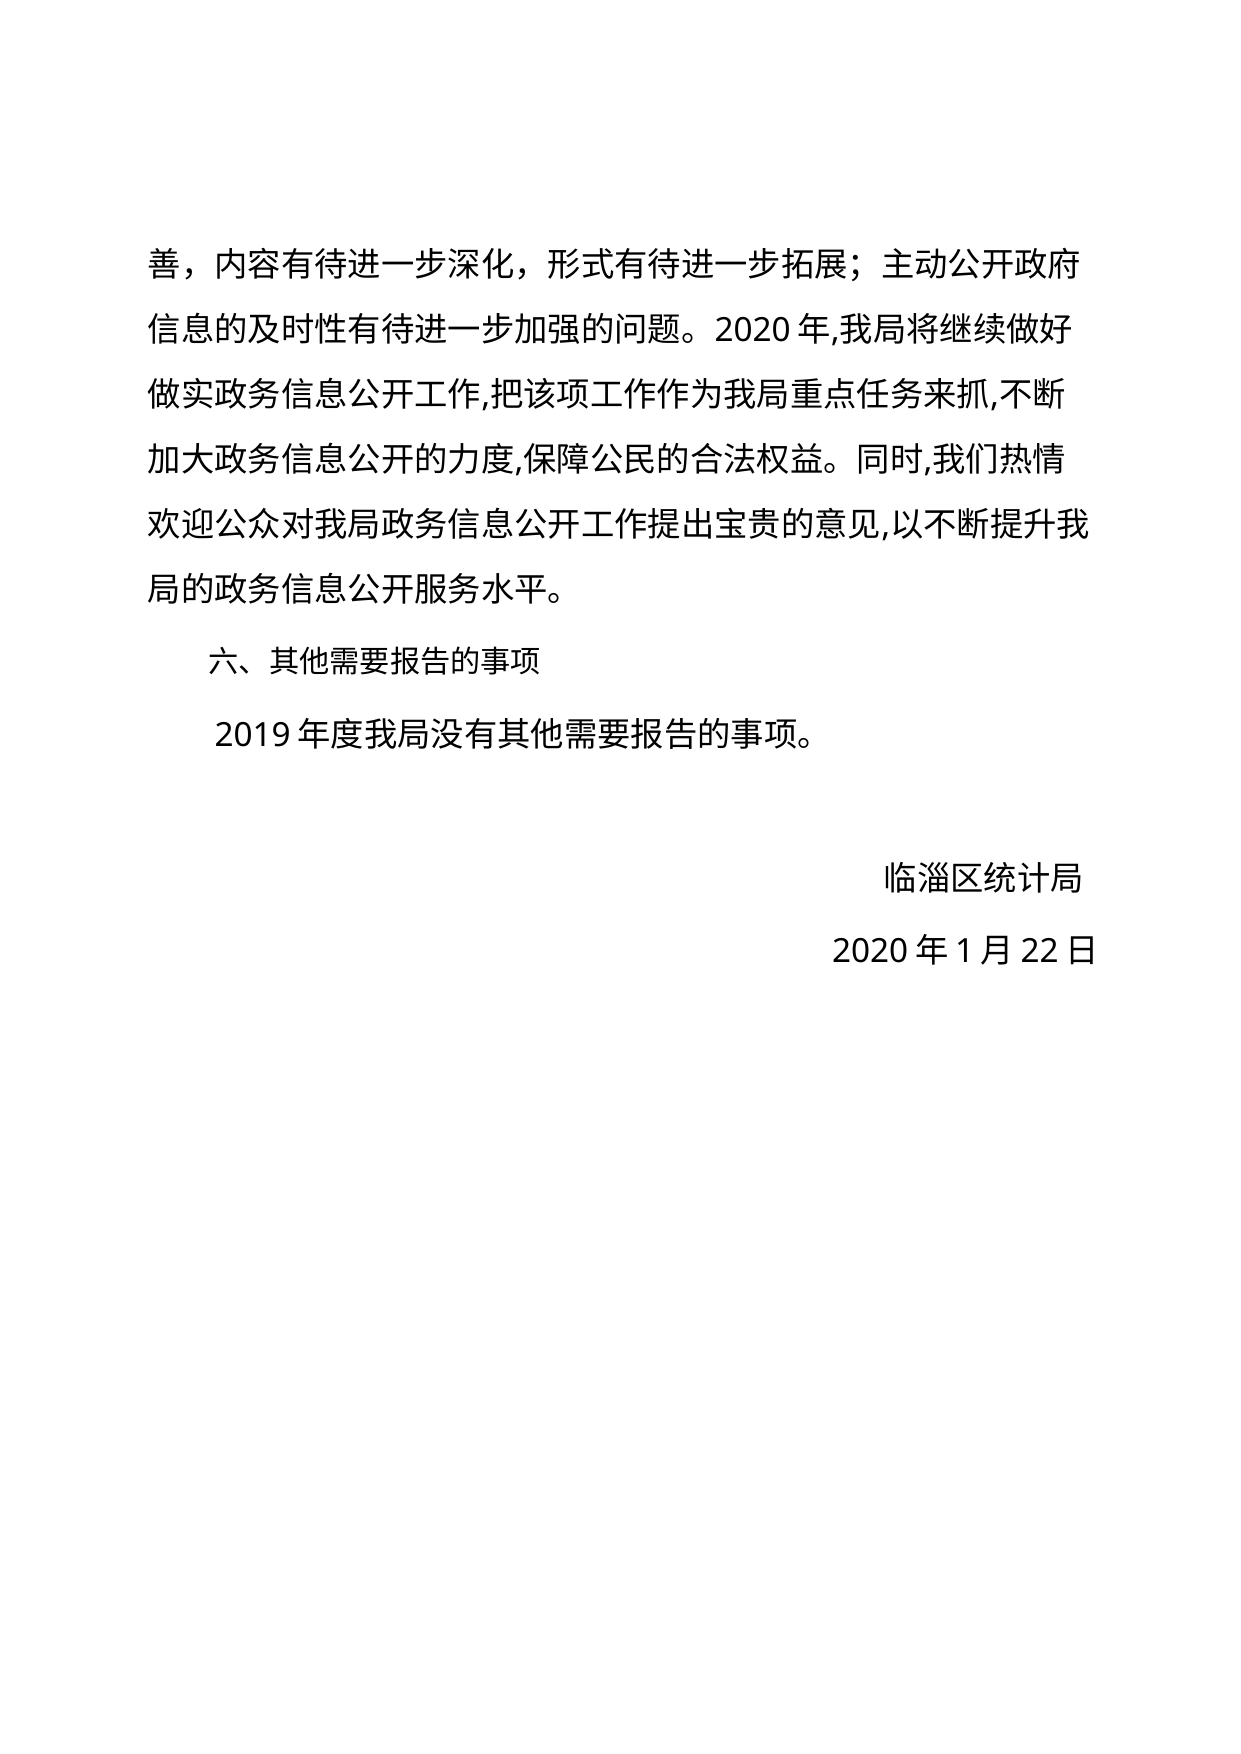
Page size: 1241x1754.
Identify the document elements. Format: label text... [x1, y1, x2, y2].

text 2019年度我局没有其他需要报告的事项。 [148, 699, 1098, 764]
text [148, 230, 1098, 620]
text 临淄区统计局 [148, 843, 1083, 908]
text 2020年1月22日 [148, 915, 1098, 980]
text 六、其他需要报告的事项 [148, 627, 1098, 692]
